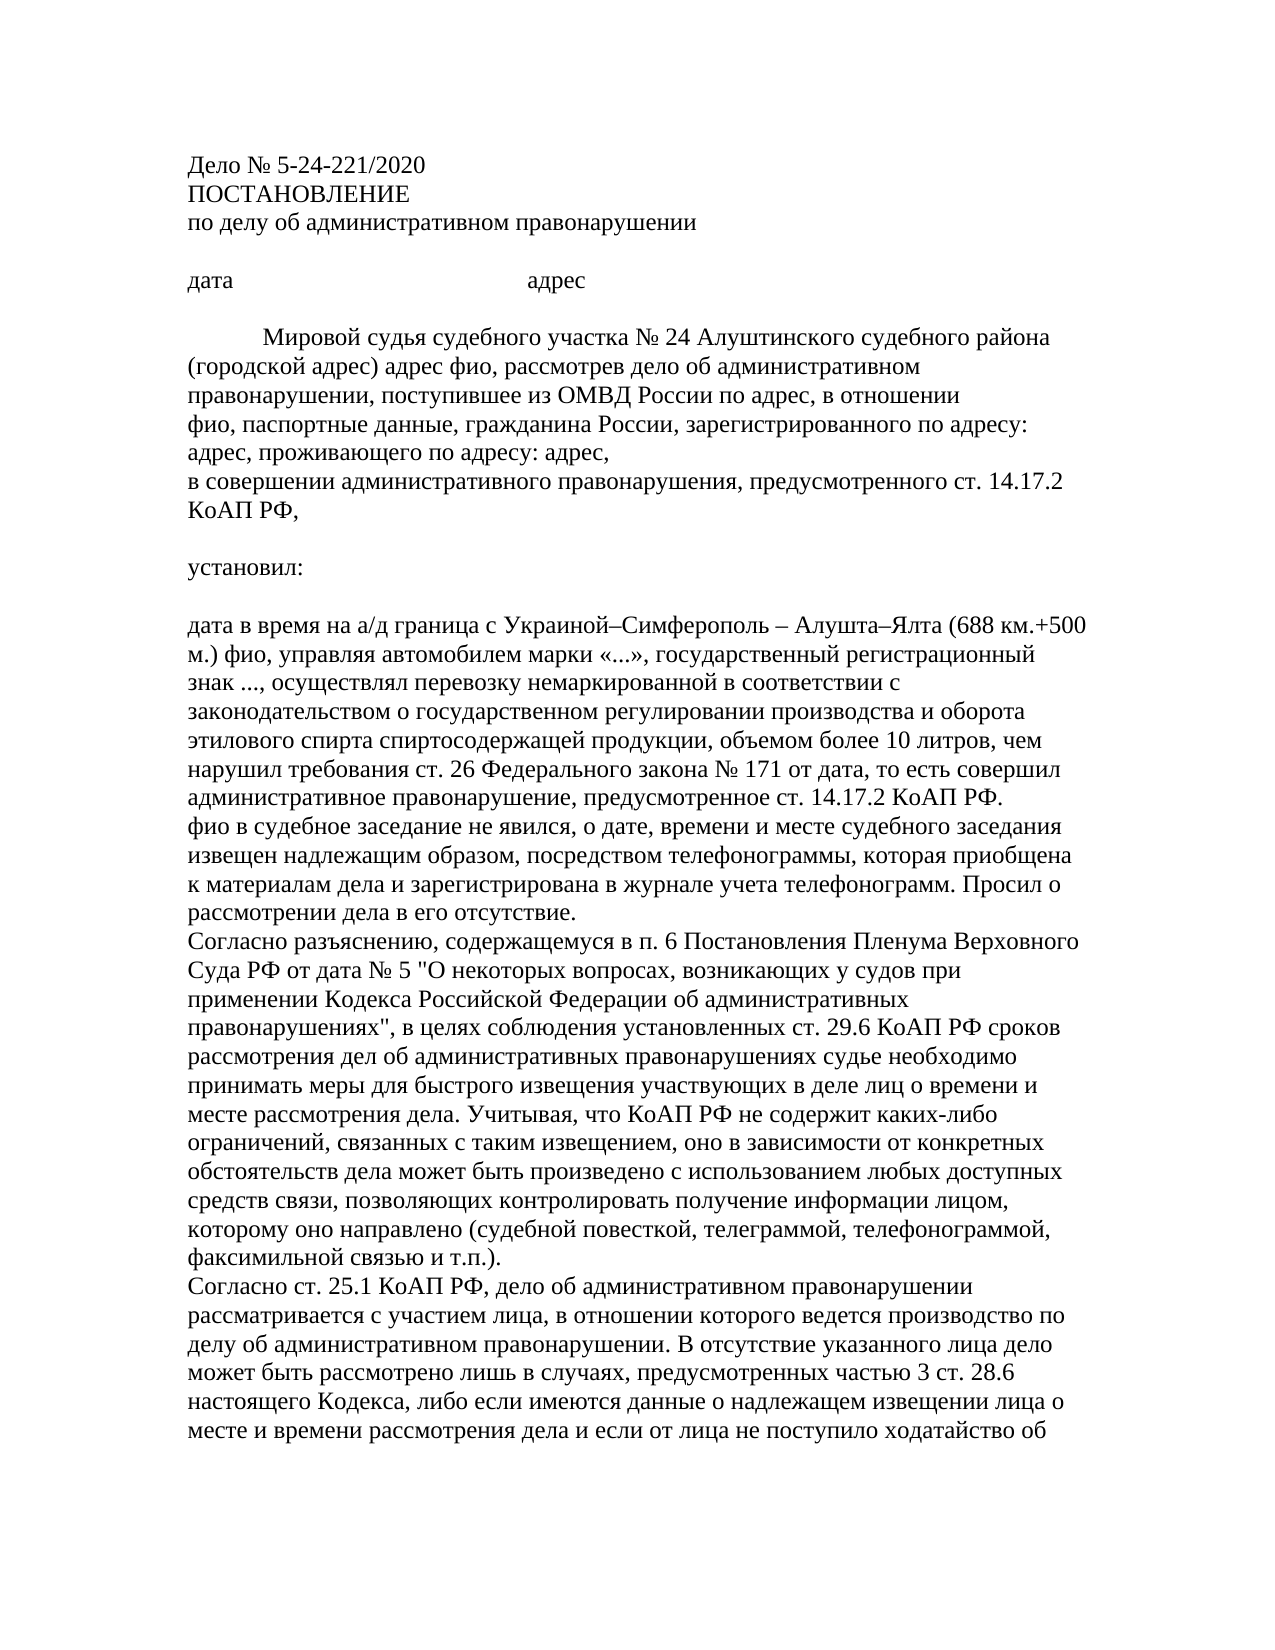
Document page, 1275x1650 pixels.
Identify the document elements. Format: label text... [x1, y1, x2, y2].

text дата в время на а/д граница с Украиной–Симферополь – Алушта–Ялта (688 км.+500 м.) фио, управляя автомобилем марки «...», государственный регистрационный знак ..., осуществлял перевозку немаркированной в соответствии с законодательством о государственном регулировании производства и оборота этилового спирта спиртосодержащей продукции, объемом более 10 литров, чем нарушил требования ст. 26 Федерального закона № 171 от дата, то есть совершил административное правонарушение, предусмотренное ст. 14.17.2 КоАП РФ. [187, 610, 1087, 811]
text Дело № 5-24-221/2020 [187, 150, 1087, 179]
text по делу об административном правонарушении [187, 207, 1087, 236]
text ПОСТАНОВЛЕНИЕ [187, 179, 1087, 207]
text Согласно разъяснению, содержащемуся в п. 6 Постановления Пленума Верховного Суда РФ от дата № 5 "О некоторых вопросах, возникающих у судов при применении Кодекса Российской Федерации об административных правонарушениях", в целях соблюдения установленных ст. 29.6 КоАП РФ сроков рассмотрения дел об административных правонарушениях судье необходимо принимать меры для быстрого извещения участвующих в деле лиц о времени и месте рассмотрения дела. Учитывая, что КоАП РФ не содержит каких-либо ограничений, связанных с таким извещением, оно в зависимости от конкретных обстоятельств дела может быть произведено с использованием любых доступных средств связи, позволяющих контролировать получение информации лицом, которому оно направлено (судебной повесткой, телеграммой, телефонограммой, факсимильной связью и т.п.). [187, 926, 1087, 1271]
text Мировой судья судебного участка № 24 Алуштинского судебного района (городской адрес) адрес фио, рассмотрев дело об административном правонарушении, поступившее из ОМВД России по адрес, в отношении [187, 322, 1087, 409]
text дата адрес [187, 265, 1087, 294]
text фио, паспортные данные, гражданина России, зарегистрированного по адресу: адрес, проживающего по адресу: адрес, [187, 409, 1087, 466]
text в совершении административного правонарушения, предусмотренного ст. 14.17.2 КоАП РФ, [187, 466, 1087, 524]
text фио в судебное заседание не явился, о дате, времени и месте судебного заседания извещен надлежащим образом, посредством телефонограммы, которая приобщена к материалам дела и зарегистрирована в журнале учета телефонограмм. Просил о рассмотрении дела в его отсутствие. [187, 811, 1087, 926]
text установил: [187, 552, 1087, 581]
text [187, 1271, 1087, 1444]
